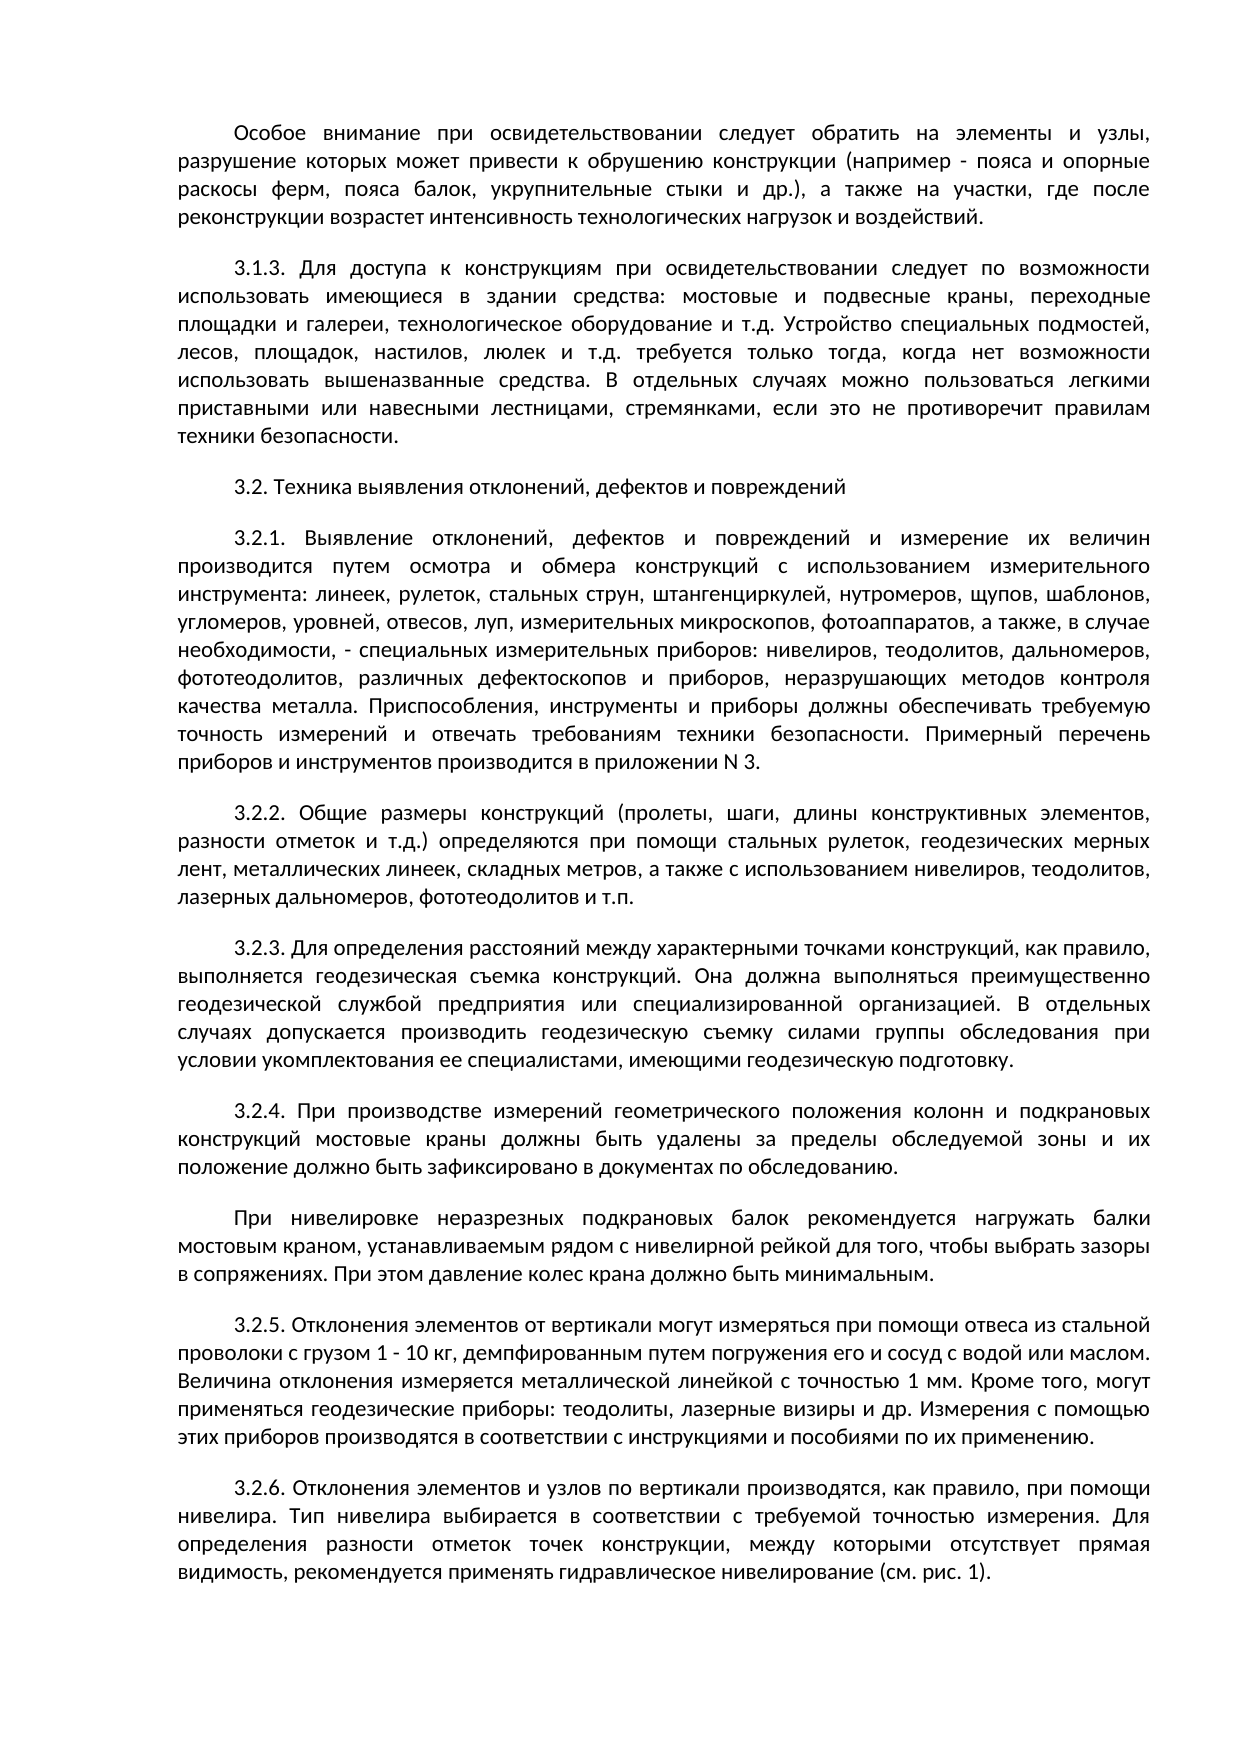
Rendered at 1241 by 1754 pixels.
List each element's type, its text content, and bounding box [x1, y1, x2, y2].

text 3.2.5. Отклонения элементов от вертикали могут измеряться при помощи отвеса из стальной проволоки с грузом 1 - 10 кг, демпфированным путем погружения его и сосуд с водой или маслом. Величина отклонения измеряется металлической линейкой с точностью 1 мм. Кроме того, могут применяться геодезические приборы: теодолиты, лазерные визиры и др. Измерения с помощью этих приборов производятся в соответствии с инструкциями и пособиями по их применению. [177, 1310, 1152, 1450]
text 3.1.3. Для доступа к конструкциям при освидетельствовании следует по возможности использовать имеющиеся в здании средства: мостовые и подвесные краны, переходные площадки и галереи, технологическое оборудование и т.д. Устройство специальных подмостей, лесов, площадок, настилов, люлек и т.д. требуется только тогда, когда нет возможности использовать вышеназванные средства. В отдельных случаях можно пользоваться легкими приставными или навесными лестницами, стремянками, если это не противоречит правилам техники безопасности. [177, 253, 1152, 449]
text 3.2.2. Общие размеры конструкций (пролеты, шаги, длины конструктивных элементов, разности отметок и т.д.) определяются при помощи стальных рулеток, геодезических мерных лент, металлических линеек, складных метров, а также с использованием нивелиров, теодолитов, лазерных дальномеров, фототеодолитов и т.п. [177, 798, 1152, 910]
text 3.2.1. Выявление отклонений, дефектов и повреждений и измерение их величин производится путем осмотра и обмера конструкций с использованием измерительного инструмента: линеек, рулеток, стальных струн, штангенциркулей, нутромеров, щупов, шаблонов, угломеров, уровней, отвесов, луп, измерительных микроскопов, фотоаппаратов, а также, в случае необходимости, - специальных измерительных приборов: нивелиров, теодолитов, дальномеров, фототеодолитов, различных дефектоскопов и приборов, неразрушающих методов контроля качества металла. Приспособления, инструменты и приборы должны обеспечивать требуемую точность измерений и отвечать требованиям техники безопасности. Примерный перечень приборов и инструментов производится в приложении N 3. [177, 523, 1152, 775]
text 3.2.6. Отклонения элементов и узлов по вертикали производятся, как правило, при помощи нивелира. Тип нивелира выбирается в соответствии с требуемой точностью измерения. Для определения разности отметок точек конструкции, между которыми отсутствует прямая видимость, рекомендуется применять гидравлическое нивелирование (см. рис. 1). [177, 1473, 1152, 1585]
text 3.2.3. Для определения расстояний между характерными точками конструкций, как правило, выполняется геодезическая съемка конструкций. Она должна выполняться преимущественно геодезической службой предприятия или специализированной организацией. В отдельных случаях допускается производить геодезическую съемку силами группы обследования при условии укомплектования ее специалистами, имеющими геодезическую подготовку. [177, 933, 1152, 1073]
text Особое внимание при освидетельствовании следует обратить на элементы и узлы, разрушение которых может привести к обрушению конструкции (например - пояса и опорные раскосы ферм, пояса балок, укрупнительные стыки и др.), а также на участки, где после реконструкции возрастет интенсивность технологических нагрузок и воздействий. [177, 118, 1152, 230]
text 3.2.4. При производстве измерений геометрического положения колонн и подкрановых конструкций мостовые краны должны быть удалены за пределы обследуемой зоны и их положение должно быть зафиксировано в документах по обследованию. [177, 1096, 1152, 1180]
text При нивелировке неразрезных подкрановых балок рекомендуется нагружать балки мостовым краном, устанавливаемым рядом с нивелирной рейкой для того, чтобы выбрать зазоры в сопряжениях. При этом давление колес крана должно быть минимальным. [177, 1203, 1152, 1287]
text 3.2. Техника выявления отклонений, дефектов и повреждений [177, 472, 1152, 500]
